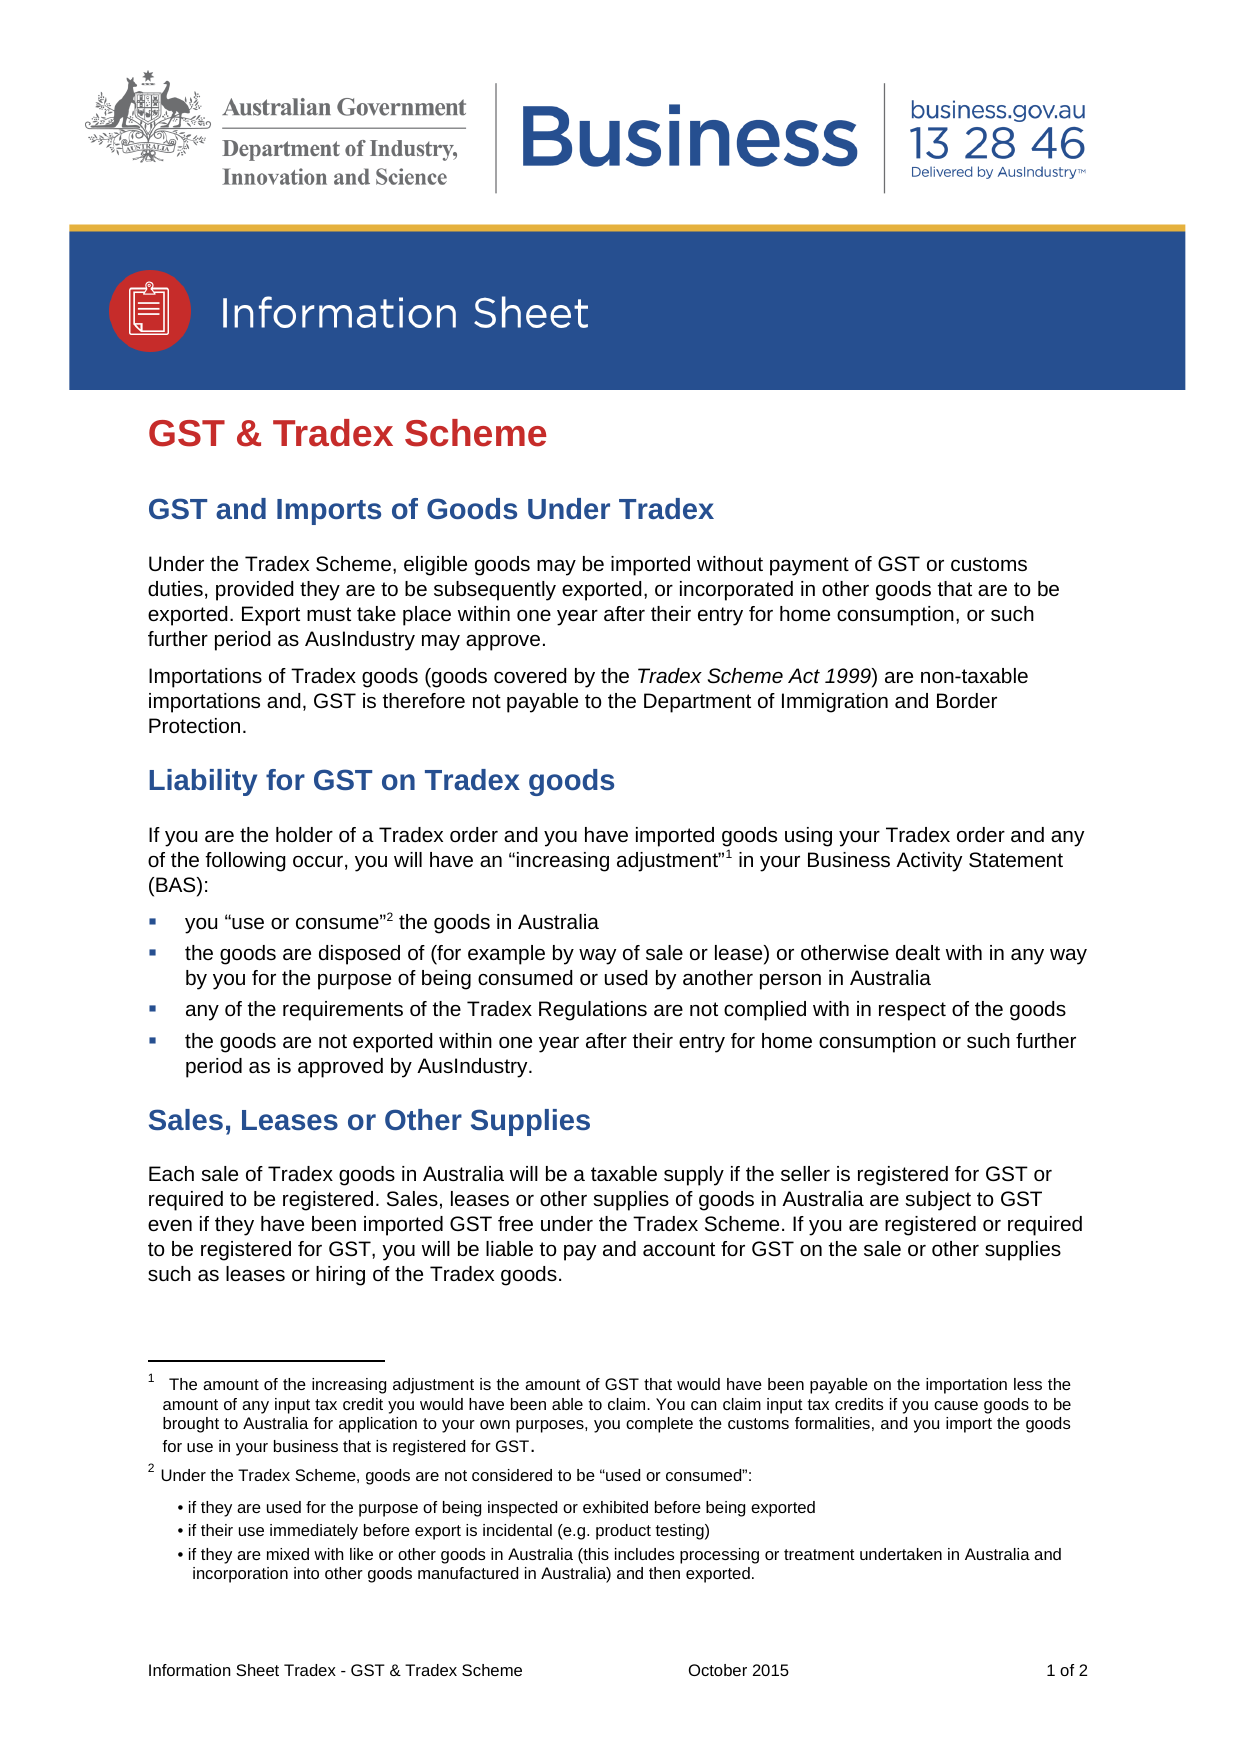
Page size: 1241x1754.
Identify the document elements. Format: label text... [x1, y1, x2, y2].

subtitle Sales, Leases or Other Supplies [148, 1103, 1092, 1136]
text If you are the holder of a Tradex order and you have imported goods using your Tradex order and any of the following occur, you will have an “increasing adjustment” in your Business Activity Statement (BAS): [148, 821, 1092, 896]
subtitle Liability for GST on Tradex goods [148, 763, 1092, 796]
picture [69, 70, 1186, 412]
text Under the Tradex Scheme, eligible goods may be imported without payment of GST or customs duties, provided they are to be subsequently exported, or incorporated in other goods that are to be exported. Export must take place within one year after their entry for home consumption, or such further period as AusIndustry may approve. [148, 550, 1092, 650]
list you “use or consume” the goods in Australia [148, 909, 1092, 934]
text Each sale of Tradex goods in Australia will be a taxable supply if the seller is registered for GST or required to be registered. Sales, leases or other supplies of goods in Australia are subject to GST even if they have been imported GST free under the Tradex Scheme. If you are registered or required to be registered for GST, you will be liable to pay and account for GST on the sale or other supplies such as leases or hiring of the Tradex goods. [148, 1161, 1092, 1286]
subtitle GST and Imports of Goods Under Tradex [148, 492, 1092, 525]
list the goods are disposed of (for example by way of sale or lease) or otherwise dealt with in any way by you for the purpose of being consumed or used by another person in Australia [148, 940, 1092, 990]
subtitle GST & Tradex Scheme [148, 185, 1092, 454]
list any of the requirements of the Tradex Regulations are not complied with in respect of the goods [148, 996, 1092, 1021]
text Importations of Tradex goods (goods covered by the Tradex Scheme Act 1999) are non-taxable importations and, GST is therefore not payable to the Department of Immigration and Border Protection. [148, 663, 1092, 738]
list the goods are not exported within one year after their entry for home consumption or such further period as is approved by AusIndustry. [148, 1028, 1092, 1078]
